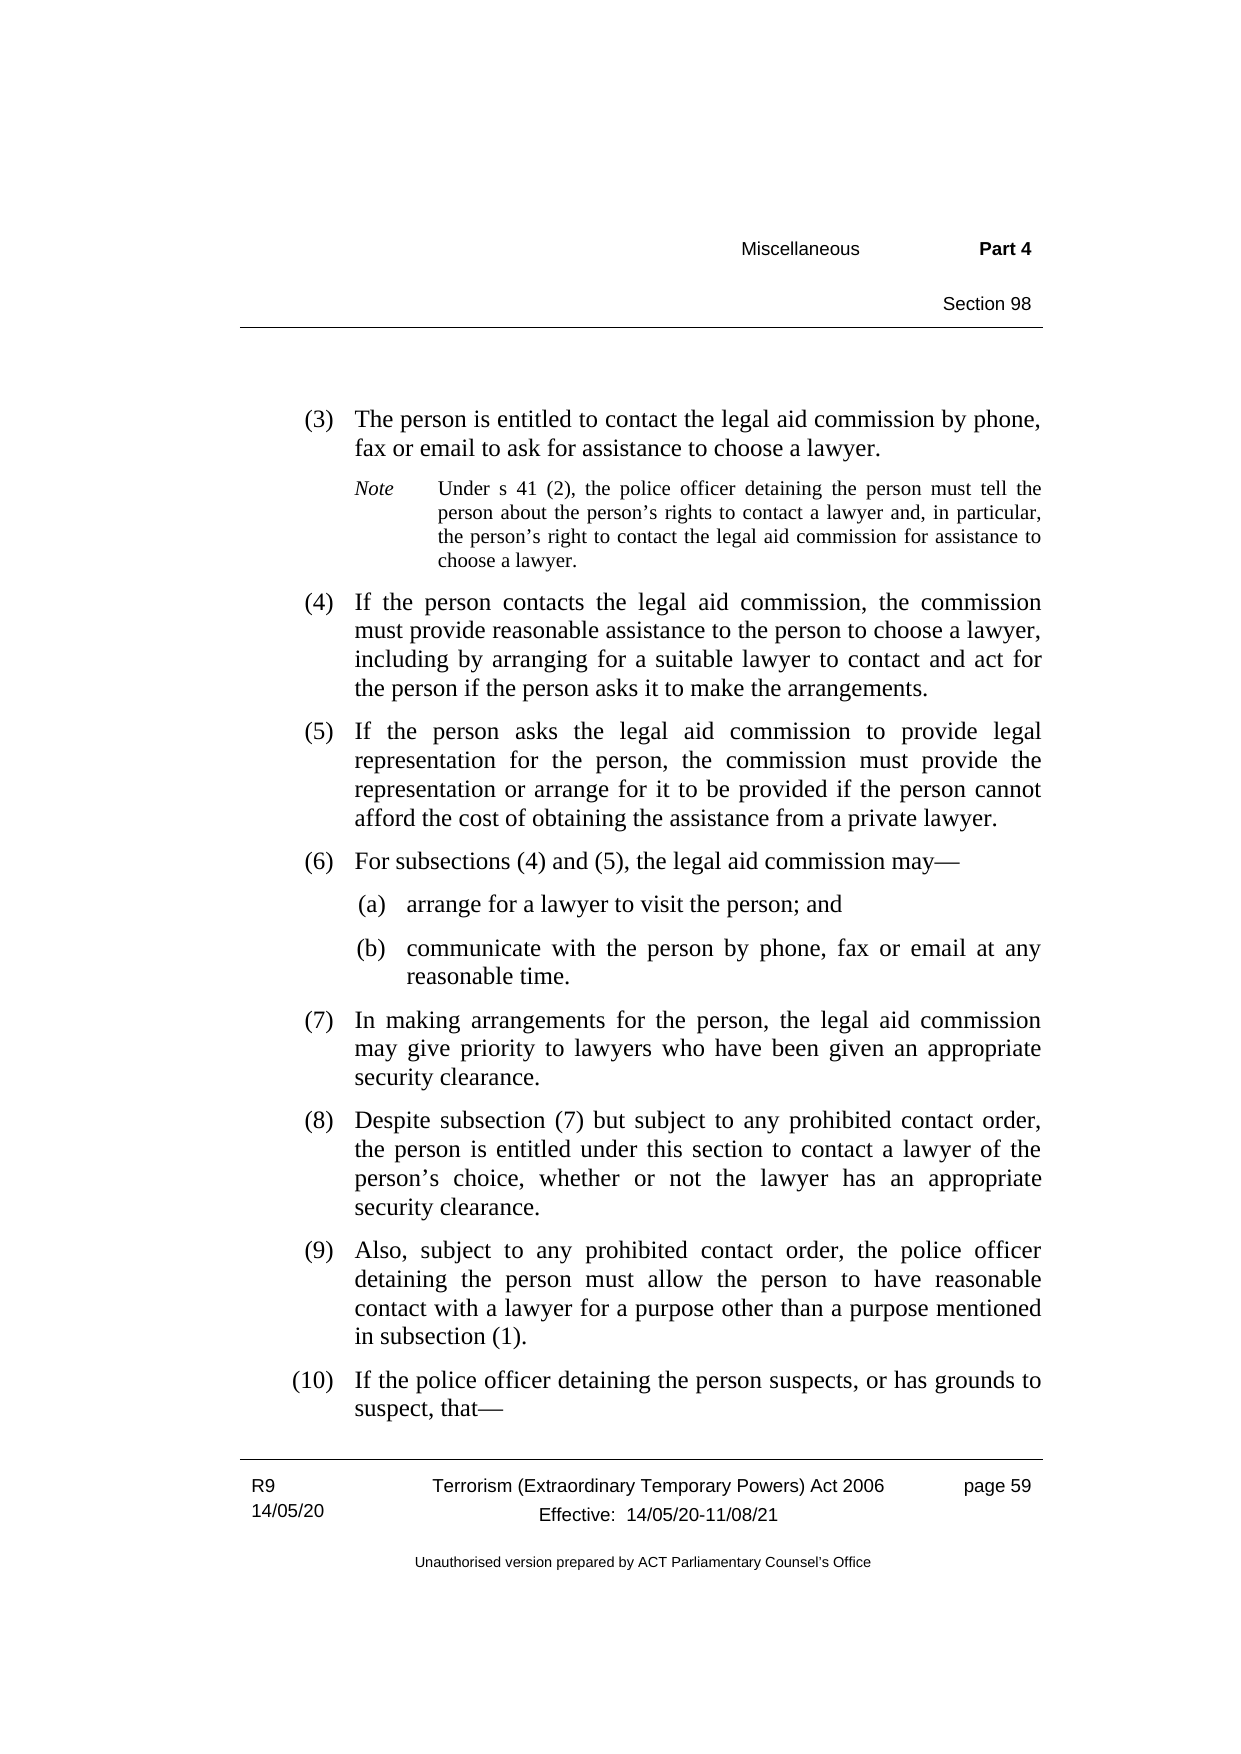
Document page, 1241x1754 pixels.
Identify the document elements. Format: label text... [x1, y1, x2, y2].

text (7) In making arrangements for the person, the legal aid commission may give priority to lawyers who have been given an appropriate security clearance. [240, 1005, 1042, 1091]
text (5) If the person asks the legal aid commission to provide legal representation for the person, the commission must provide the representation or arrange for it to be provided if the person cannot afford the cost of obtaining the assistance from a private lawyer. [240, 716, 1042, 831]
text (10) If the police officer detaining the person suspects, or has grounds to suspect, that— [240, 1365, 1042, 1422]
text (b) communicate with the person by phone, fax or email at any reasonable time. [240, 933, 1042, 990]
text (3) The person is entitled to contact the legal aid commission by phone, fax or email to ask for assistance to choose a lawyer. [240, 404, 1042, 461]
text (4) If the person contacts the legal aid commission, the commission must provide reasonable assistance to the person to choose a lawyer, including by arranging for a suitable lawyer to contact and act for the person if the person asks it to make the arrangements. [240, 587, 1042, 702]
text (a) arrange for a lawyer to visit the person; and [240, 889, 1042, 918]
text (6) For subsections (4) and (5), the legal aid commission may— [240, 846, 1042, 875]
text Note Under s 41 (2), the police officer detaining the person must tell the person about the person’s rights to contact a lawyer and, in particular, the person’s right to contact the legal aid commission for assistance to choose a lawyer. [354, 476, 1042, 572]
text (9) Also, subject to any prohibited contact order, the police officer detaining the person must allow the person to have reasonable contact with a lawyer for a purpose other than a purpose mentioned in subsection (1). [240, 1235, 1042, 1350]
text (8) Despite subsection (7) but subject to any prohibited contact order, the person is entitled under this section to contact a lawyer of the person’s choice, whether or not the lawyer has an appropriate security clearance. [240, 1106, 1042, 1221]
